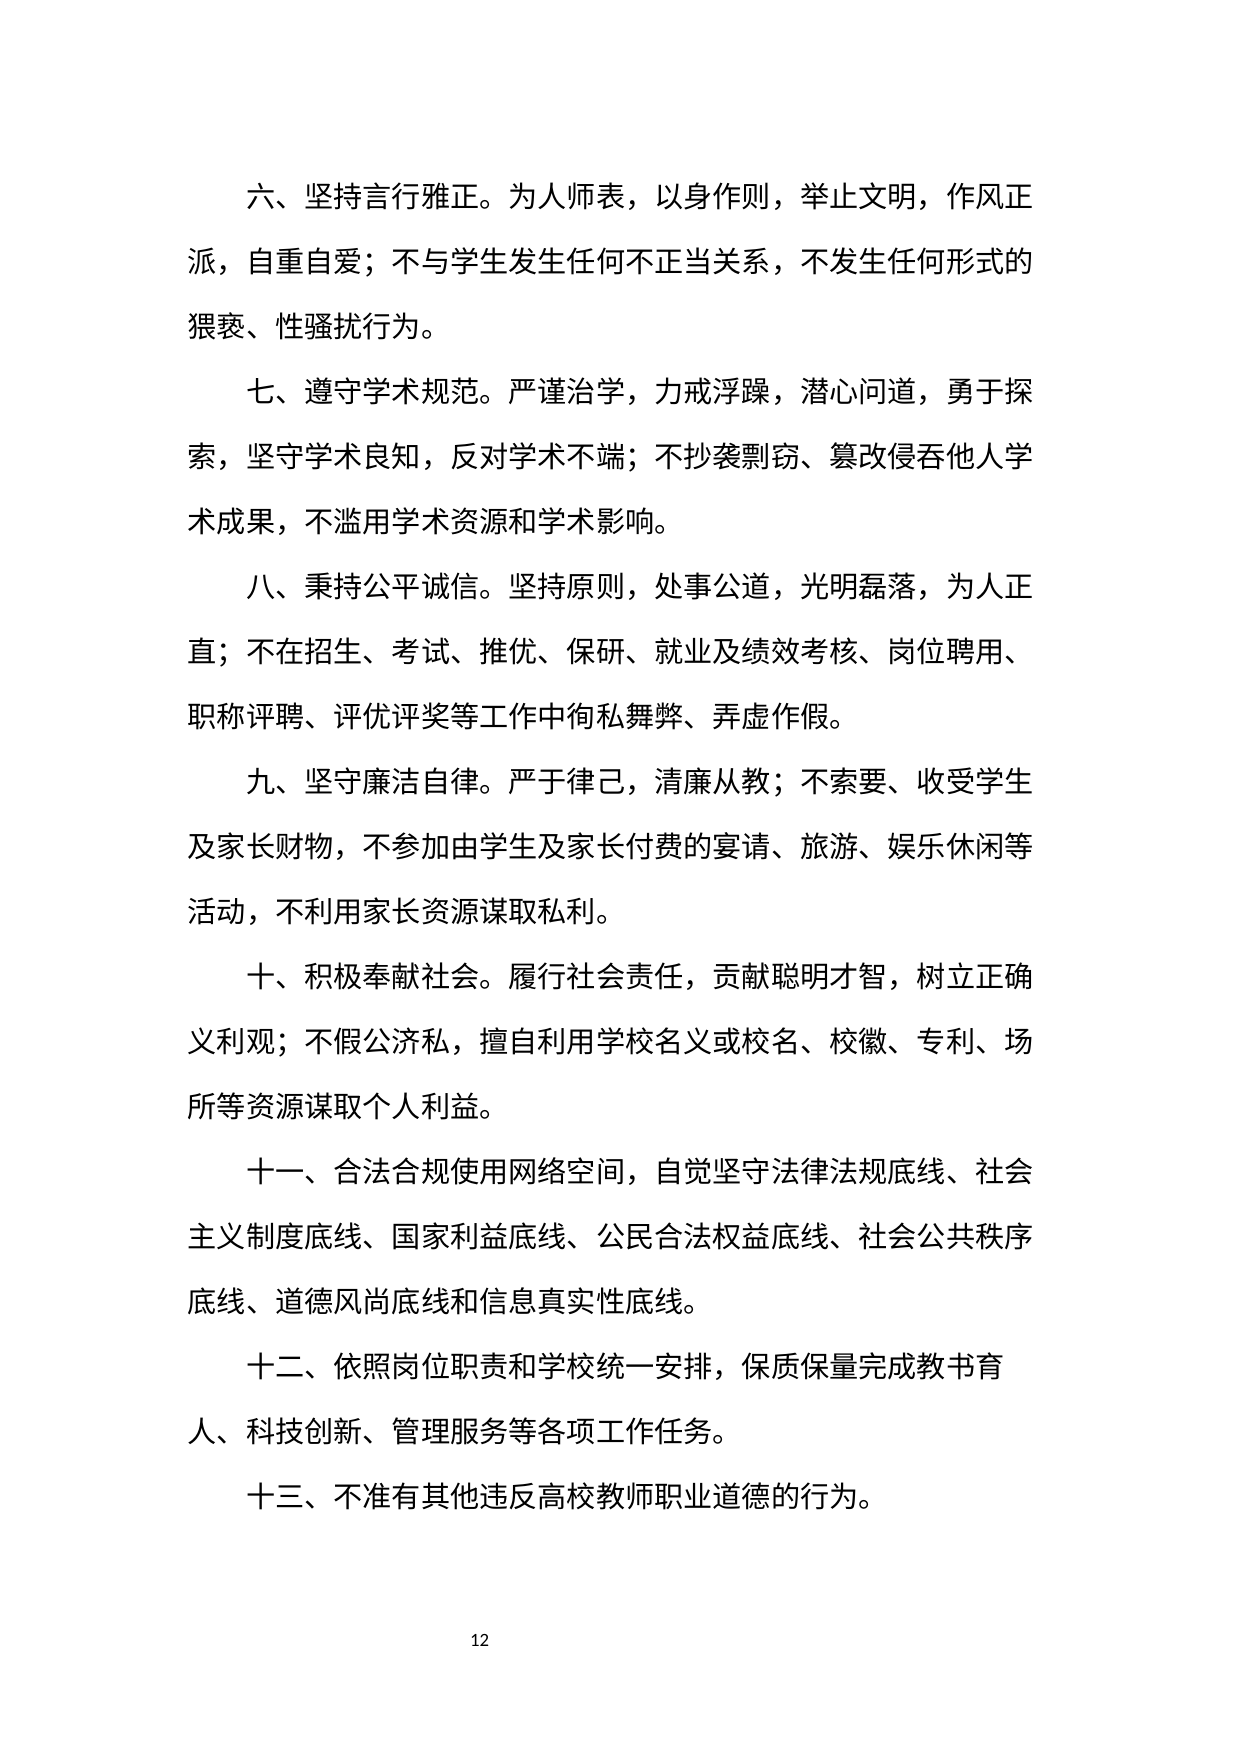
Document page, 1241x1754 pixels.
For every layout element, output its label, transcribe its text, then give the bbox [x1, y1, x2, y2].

text 七、遵守学术规范。严谨治学，力戒浮躁，潜心问道，勇于探索，坚守学术良知，反对学术不端；不抄袭剽窃、篡改侵吞他人学术成果，不滥用学术资源和学术影响。 [187, 357, 1053, 552]
text 十一、合法合规使用网络空间，自觉坚守法律法规底线、社会主义制度底线、国家利益底线、公民合法权益底线、社会公共秩序底线、道德风尚底线和信息真实性底线。 [187, 1137, 1053, 1332]
text 十、积极奉献社会。履行社会责任，贡献聪明才智，树立正确义利观；不假公济私，擅自利用学校名义或校名、校徽、专利、场所等资源谋取个人利益。 [187, 942, 1053, 1137]
text 十三、不准有其他违反高校教师职业道德的行为。 [187, 1462, 1053, 1527]
text 六、坚持言行雅正。为人师表，以身作则，举止文明，作风正派，自重自爱；不与学生发生任何不正当关系，不发生任何形式的猥亵、性骚扰行为。 [187, 162, 1053, 357]
text 九、坚守廉洁自律。严于律己，清廉从教；不索要、收受学生及家长财物，不参加由学生及家长付费的宴请、旅游、娱乐休闲等活动，不利用家长资源谋取私利。 [187, 747, 1053, 942]
text 八、秉持公平诚信。坚持原则，处事公道，光明磊落，为人正直；不在招生、考试、推优、保研、就业及绩效考核、岗位聘用、职称评聘、评优评奖等工作中徇私舞弊、弄虚作假。 [187, 552, 1053, 747]
text 十二、依照岗位职责和学校统一安排，保质保量完成教书育人、科技创新、管理服务等各项工作任务。 [187, 1332, 1053, 1462]
